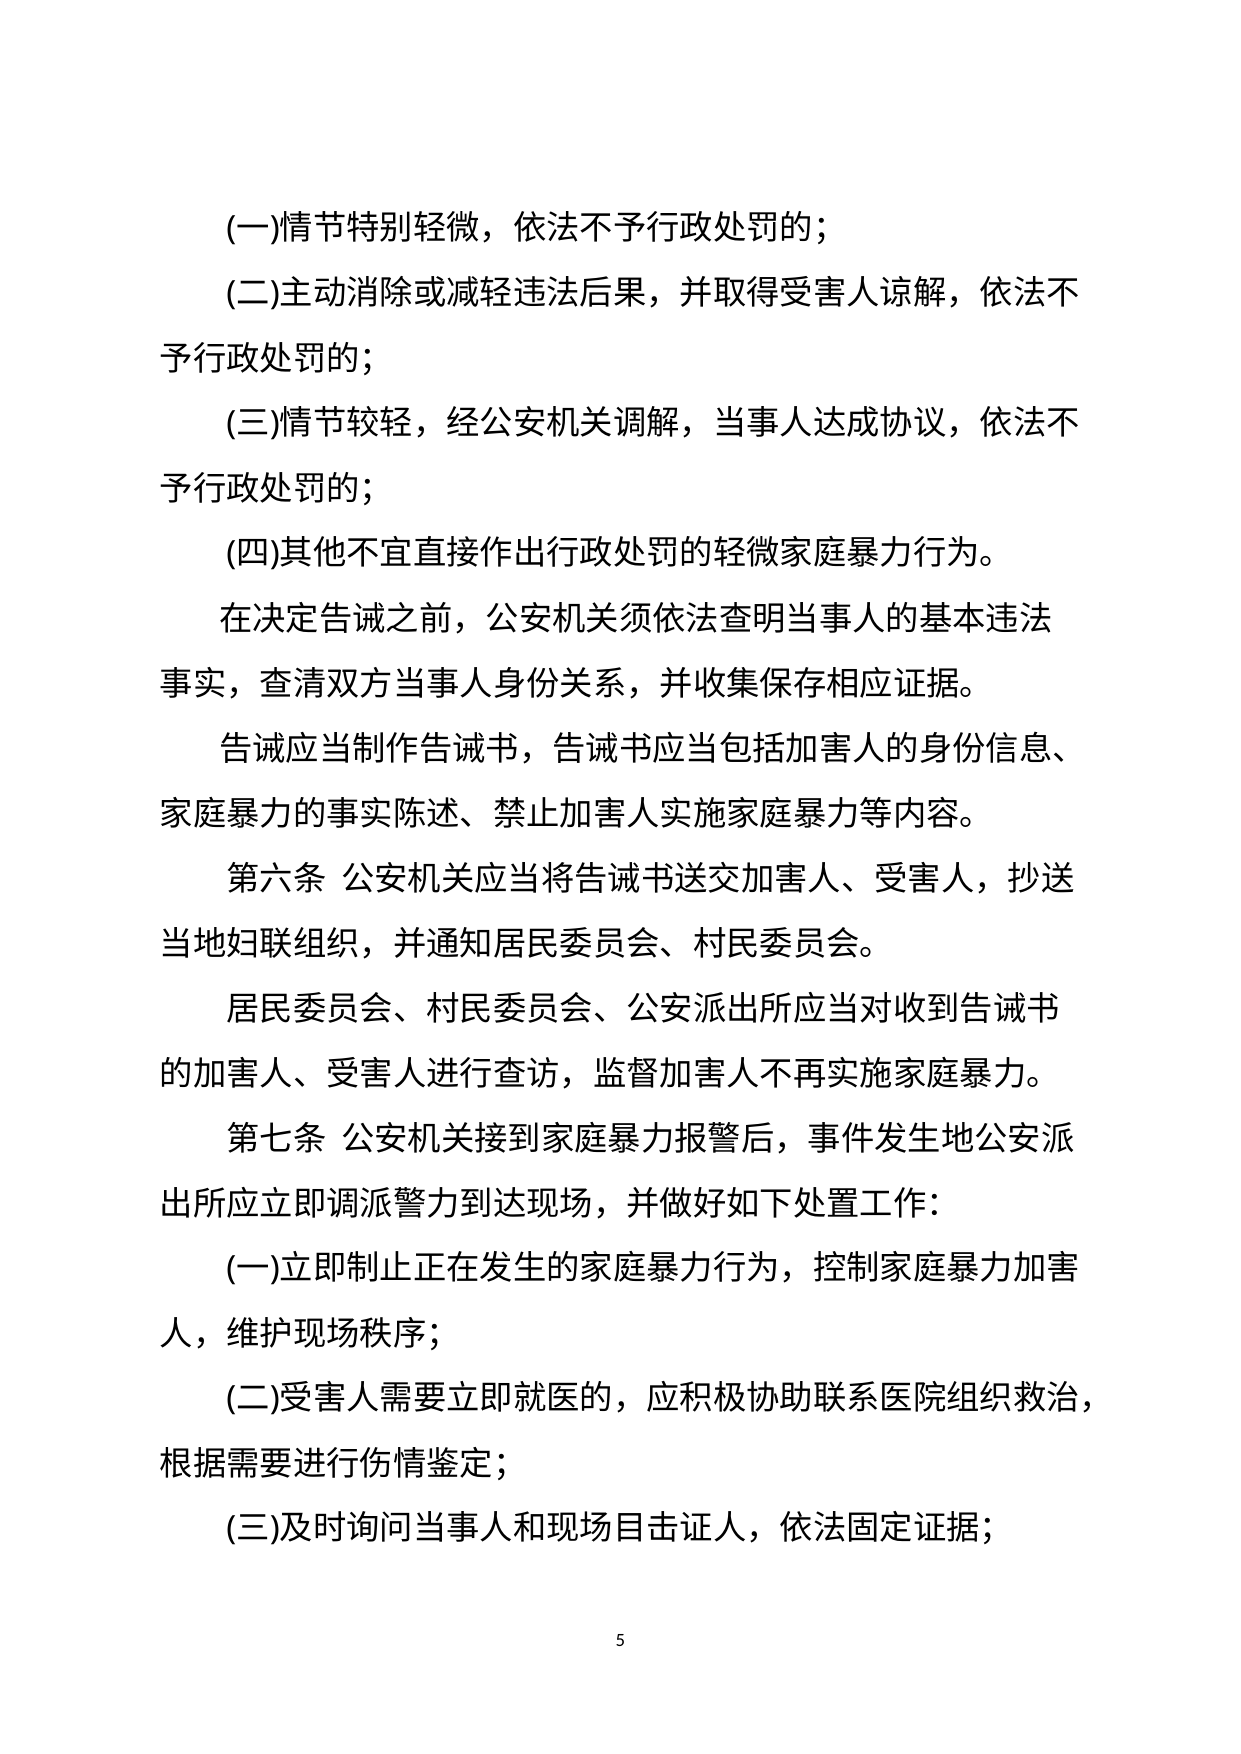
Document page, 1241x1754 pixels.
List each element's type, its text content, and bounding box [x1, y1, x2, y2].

text (二)受害人需要立即就医的，应积极协助联系医院组织救治，根据需要进行伤情鉴定； [159, 1363, 1081, 1493]
text (三)情节较轻，经公安机关调解，当事人达成协议，依法不予行政处罚的； [159, 388, 1081, 518]
text 居民委员会、村民委员会、公安派出所应当对收到告诫书的加害人、受害人进行查访，监督加害人不再实施家庭暴力。 [159, 973, 1081, 1103]
text (四)其他不宜直接作出行政处罚的轻微家庭暴力行为。 [159, 518, 1081, 583]
text (二)主动消除或减轻违法后果，并取得受害人谅解，依法不予行政处罚的； [159, 258, 1081, 388]
text 在决定告诫之前，公安机关须依法查明当事人的基本违法事实，查清双方当事人身份关系，并收集保存相应证据。 [159, 583, 1081, 713]
text 第六条 公安机关应当将告诫书送交加害人、受害人，抄送当地妇联组织，并通知居民委员会、村民委员会。 [159, 843, 1081, 973]
text 第七条 公安机关接到家庭暴力报警后，事件发生地公安派出所应立即调派警力到达现场，并做好如下处置工作： [159, 1103, 1081, 1233]
text 告诫应当制作告诫书，告诫书应当包括加害人的身份信息、家庭暴力的事实陈述、禁止加害人实施家庭暴力等内容。 [159, 713, 1081, 843]
text (一)情节特别轻微，依法不予行政处罚的； [159, 193, 1081, 258]
text (三)及时询问当事人和现场目击证人，依法固定证据； [159, 1493, 1081, 1558]
text (一)立即制止正在发生的家庭暴力行为，控制家庭暴力加害人，维护现场秩序； [159, 1233, 1081, 1363]
